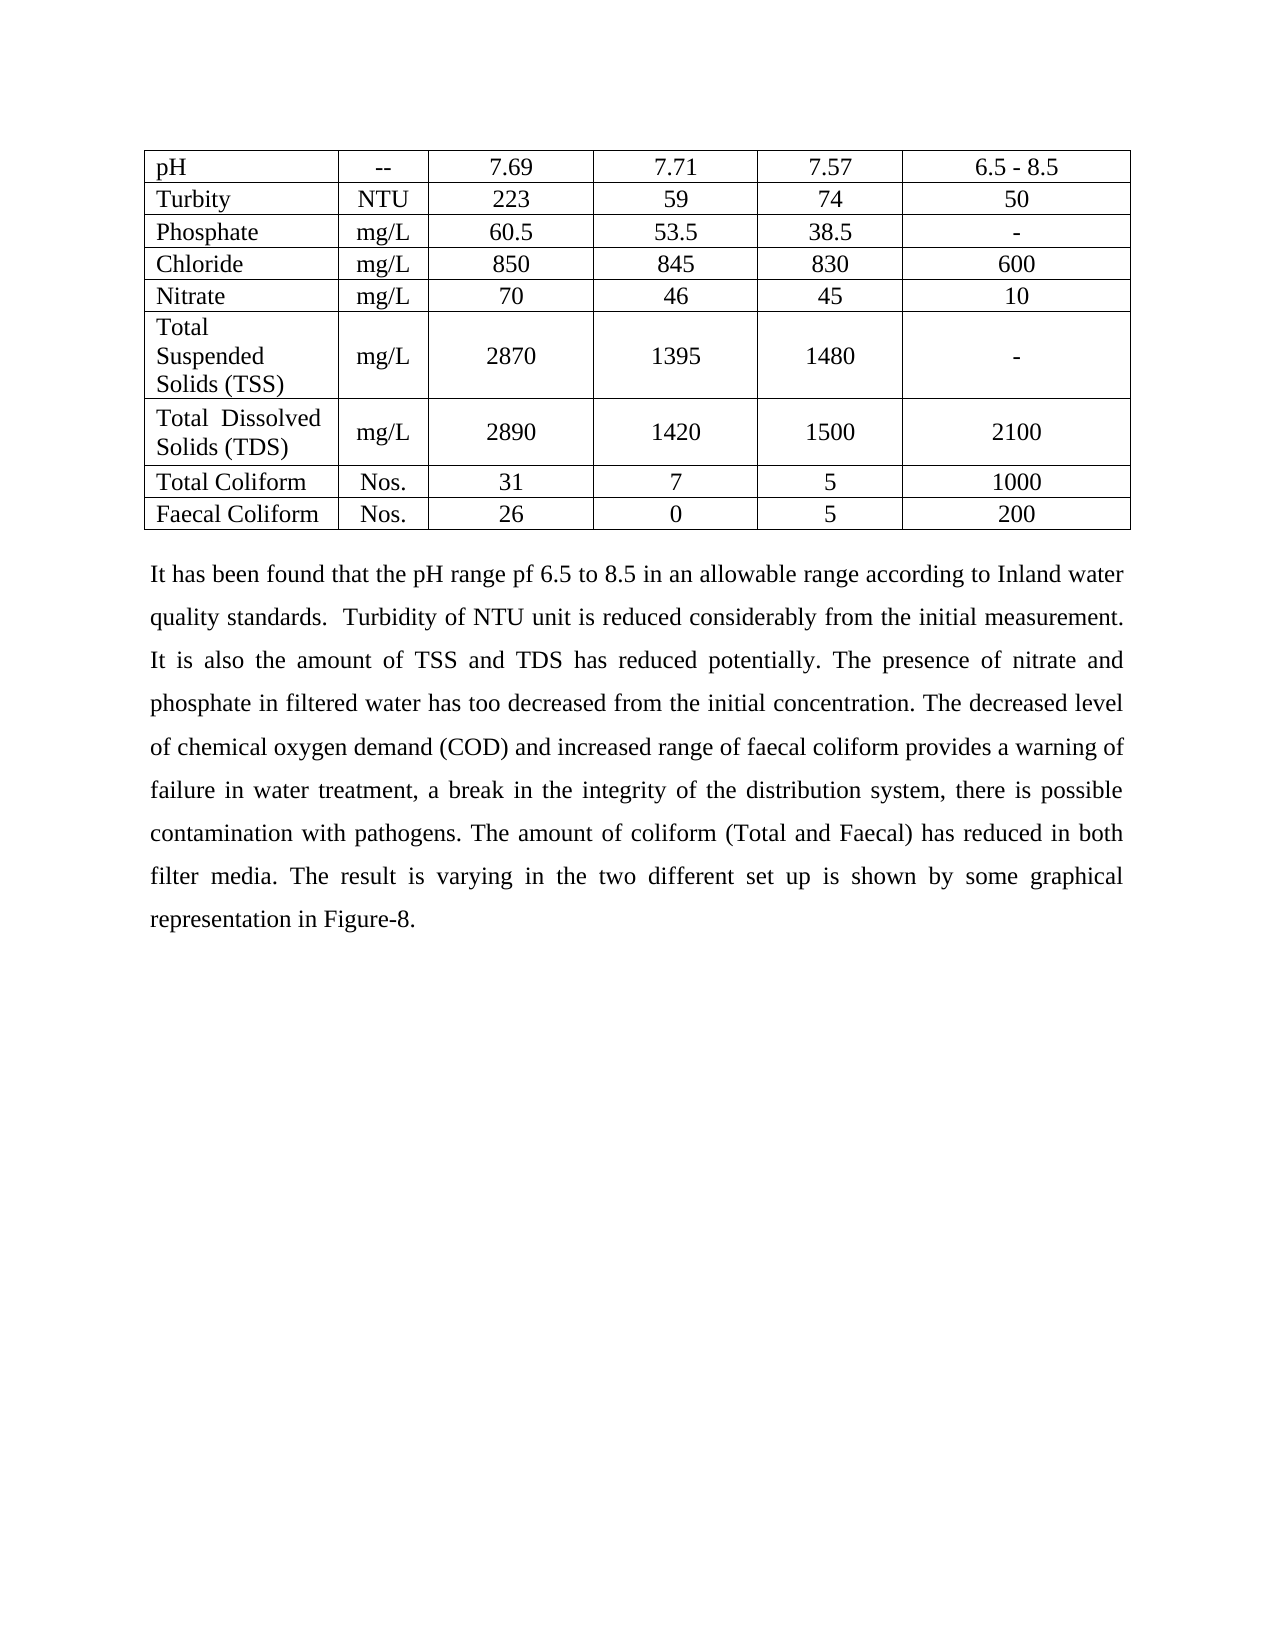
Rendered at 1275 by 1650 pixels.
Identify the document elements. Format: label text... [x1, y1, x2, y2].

table_cell 10 [903, 280, 1130, 311]
table_cell Total Coliform [145, 466, 338, 497]
table_cell 59 [594, 183, 757, 214]
table_cell pH [145, 151, 338, 182]
table_cell 2870 [429, 312, 593, 398]
table_cell mg/L [339, 215, 428, 247]
table_cell 0 [594, 498, 757, 529]
table_cell 1480 [758, 312, 902, 398]
table_cell 70 [429, 280, 593, 311]
table_cell 2100 [903, 399, 1130, 464]
table_cell 7 [594, 466, 757, 497]
table_cell 38.5 [758, 215, 902, 247]
table_cell Nitrate [145, 280, 338, 311]
table_cell - [903, 215, 1130, 247]
table_cell 1395 [594, 312, 757, 398]
table_cell 845 [594, 248, 757, 279]
table_cell Nos. [339, 466, 428, 497]
table_cell Phosphate [145, 215, 338, 247]
table_cell 60.5 [429, 215, 593, 247]
table_cell 1420 [594, 399, 757, 464]
table_cell Nos. [339, 498, 428, 529]
table_cell 1000 [903, 466, 1130, 497]
table_cell NTU [339, 183, 428, 214]
table_cell 26 [429, 498, 593, 529]
text It has been found that the pH range pf 6.5 to 8.5 in an allowable range according to Inland water quality standards. Turbidity of NTU unit is reduced considerably from the initial measurement. It is also the amount of TSS and TDS has reduced potentially. The presence of nitrate and phosphate in filtered water has too decreased from the initial concentration. The decreased level of chemical oxygen demand (COD) and increased range of faecal coliform provides a warning of failure in water treatment, a break in the integrity of the distribution system, there is possible contamination with pathogens. The amount of coliform (Total and Faecal) has reduced in both filter media. The result is varying in the two different set up is shown by some graphical representation in Figure-8. [150, 559, 1125, 933]
table_cell Faecal Coliform [145, 498, 338, 529]
table_cell 53.5 [594, 215, 757, 247]
table_cell 830 [758, 248, 902, 279]
table_cell Total Dissolved Solids (TDS) [145, 399, 338, 464]
table_cell mg/L [339, 248, 428, 279]
table_cell 74 [758, 183, 902, 214]
table_cell 200 [903, 498, 1130, 529]
table_cell 1500 [758, 399, 902, 464]
table_cell 45 [758, 280, 902, 311]
table_cell 7.57 [758, 151, 902, 182]
table_cell 50 [903, 183, 1130, 214]
table_cell 600 [903, 248, 1130, 279]
table_cell Turbity [145, 183, 338, 214]
table_cell 5 [758, 466, 902, 497]
table_cell 31 [429, 466, 593, 497]
table_cell 850 [429, 248, 593, 279]
table_cell mg/L [339, 399, 428, 464]
table_cell 223 [429, 183, 593, 214]
table_cell 46 [594, 280, 757, 311]
table_cell 7.69 [429, 151, 593, 182]
table_cell mg/L [339, 280, 428, 311]
table_cell 5 [758, 498, 902, 529]
table_cell mg/L [339, 312, 428, 398]
table_cell Chloride [145, 248, 338, 279]
table_cell Total Suspended Solids (TSS) [145, 312, 338, 398]
table_cell 7.71 [594, 151, 757, 182]
table_cell 6.5 - 8.5 [903, 151, 1130, 182]
table_cell - [903, 312, 1130, 398]
table_cell -- [339, 151, 428, 182]
table_cell 2890 [429, 399, 593, 464]
